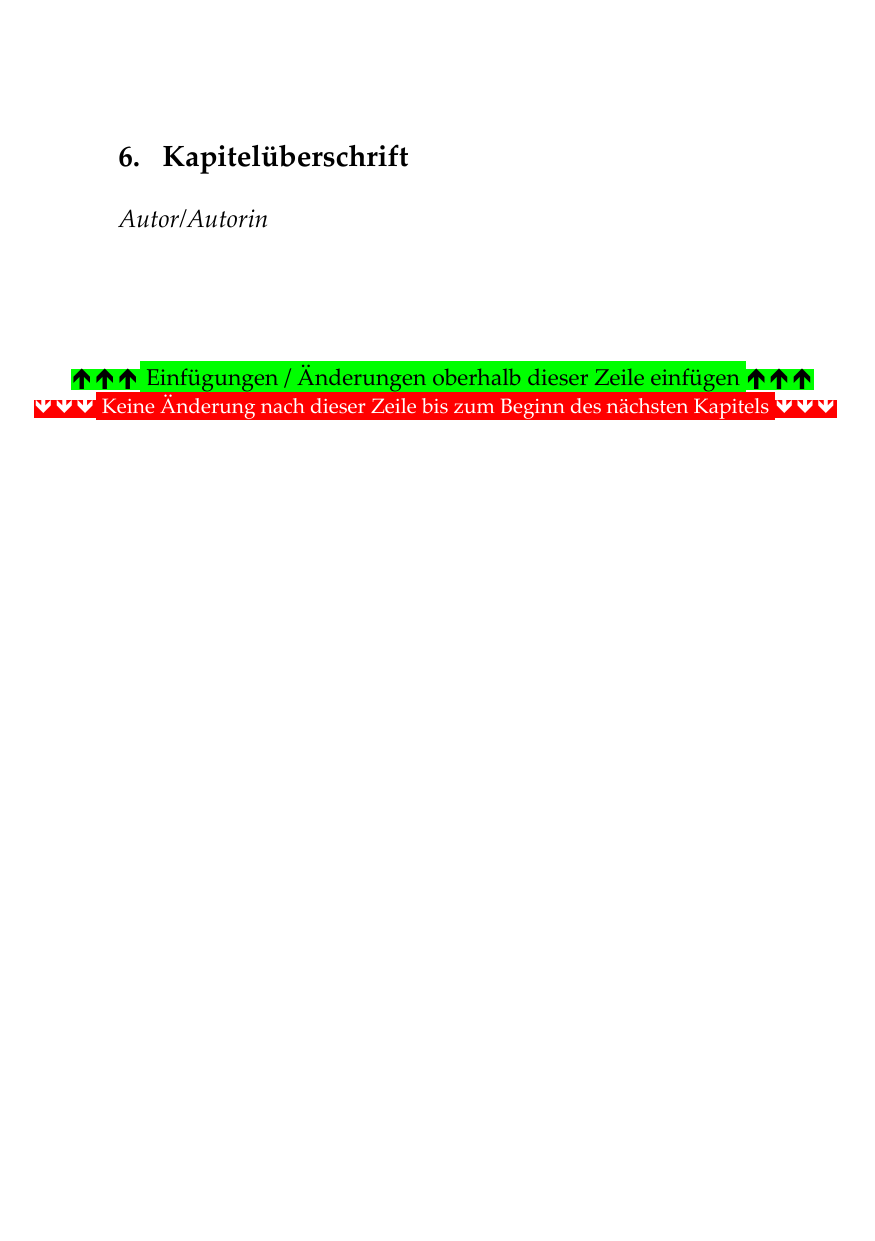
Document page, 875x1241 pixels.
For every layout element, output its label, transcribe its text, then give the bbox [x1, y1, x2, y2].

text Einfügungen / Änderungen oberhalb dieser Zeile einfügen [29, 361, 140, 392]
text Einfügungen / Änderungen oberhalb dieser Zeile einfügen [746, 361, 856, 392]
text Autor/Autorin [118, 201, 768, 234]
text Kapitelüberschrift [118, 136, 768, 175]
